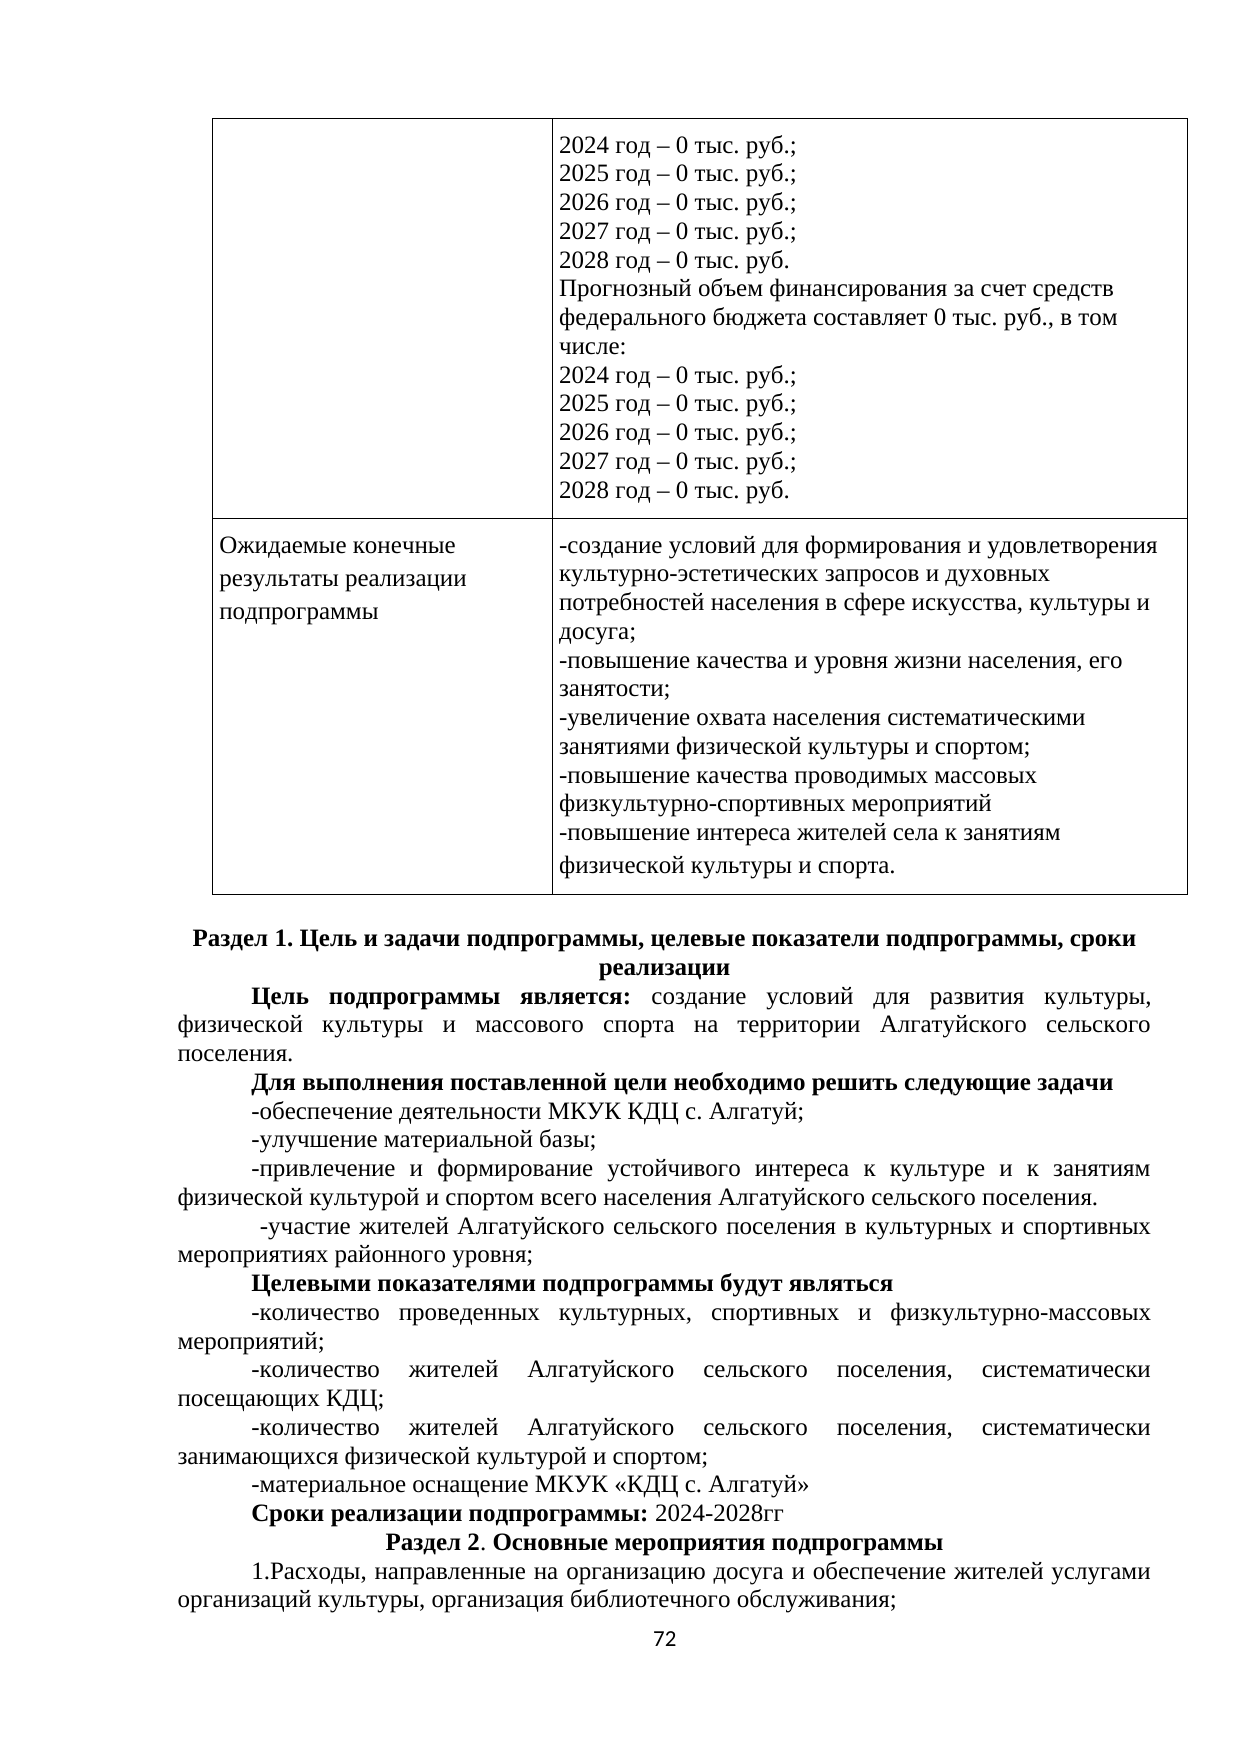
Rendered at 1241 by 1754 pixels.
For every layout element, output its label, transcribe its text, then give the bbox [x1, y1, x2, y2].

list -улучшение материальной базы; [177, 1124, 1152, 1153]
list -привлечение и формирование устойчивого интереса к культуре и к занятиям физической культурой и спортом всего населения Алгатуйского сельского поселения. [177, 1153, 1152, 1211]
text -обеспечение деятельности МКУК КДЦ с. Алгатуй; [177, 1096, 1152, 1124]
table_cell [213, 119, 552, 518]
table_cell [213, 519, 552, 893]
text -количество жителей Алгатуйского сельского поселения, систематически посещающих КДЦ; [177, 1354, 1152, 1412]
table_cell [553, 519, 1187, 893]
text Раздел 2. Основные мероприятия подпрограммы [177, 1527, 1152, 1556]
text -участие жителей Алгатуйского сельского поселения в культурных и спортивных мероприятиях районного уровня; [177, 1211, 1152, 1268]
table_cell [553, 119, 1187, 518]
text Сроки реализации подпрограммы: 2024-2028гг [177, 1498, 1152, 1527]
text Для выполнения поставленной цели необходимо решить следующие задачи [177, 1067, 1152, 1096]
text -количество проведенных культурных, спортивных и физкультурно-массовых мероприятий; [177, 1297, 1152, 1354]
text Раздел 1. Цель и задачи подпрограммы, целевые показатели подпрограммы, сроки реализации [177, 923, 1152, 981]
text Цель подпрограммы является: создание условий для развития культуры, физической культуры и массового спорта на территории Алгатуйского сельского поселения. [177, 981, 1152, 1067]
text 1.Расходы, направленные на организацию досуга и обеспечение жителей услугами организаций культуры, организация библиотечного обслуживания; [177, 1556, 1152, 1613]
text Целевыми показателями подпрограммы будут являться [177, 1268, 1152, 1297]
text -количество жителей Алгатуйского сельского поселения, систематически занимающихся физической культурой и спортом; [177, 1412, 1152, 1469]
text -материальное оснащение МКУК «КДЦ с. Алгатуй» [177, 1469, 1152, 1498]
